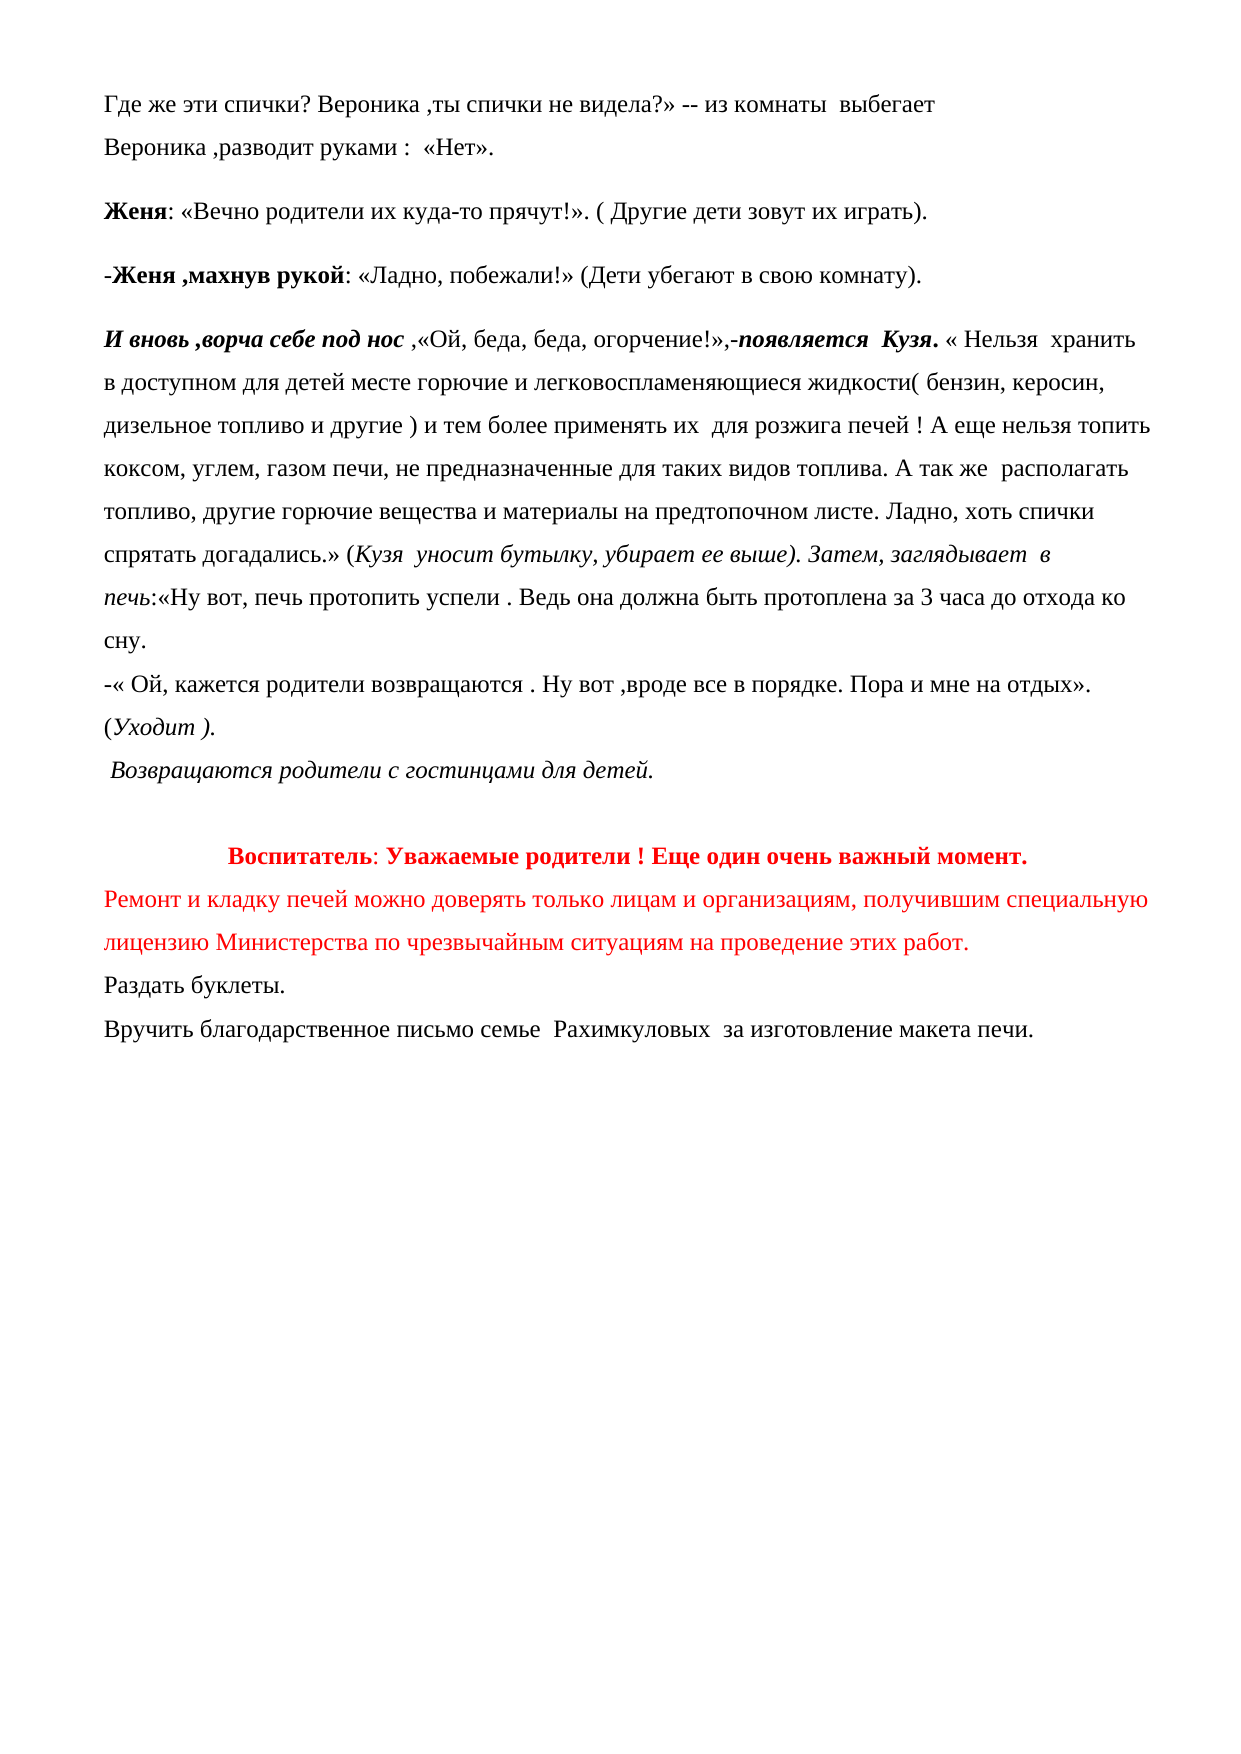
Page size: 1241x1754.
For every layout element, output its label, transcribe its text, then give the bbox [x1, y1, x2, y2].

text И вновь ,ворча себе под нос ,«Ой, беда, беда, огорчение!»,-появляется Кузя. « Нельзя хранить в доступном для детей месте горючие и легковоспламеняющиеся жидкости( бензин, керосин, дизельное топливо и другие ) и тем более применять их для розжига печей ! А еще нельзя топить коксом, углем, газом печи, не предназначенные для таких видов топлива. А так же располагать топливо, другие горючие вещества и материалы на предтопочном листе. Ладно, хоть спички спрятать догадались.» (Кузя уносит бутылку, убирает ее выше). Затем, заглядывает в печь:«Ну вот, печь протопить успели . Ведь она должна быть протоплена за 3 часа до отхода ко сну. [103, 324, 1152, 654]
text -Женя ,махнув рукой: «Ладно, побежали!» (Дети убегают в свою комнату). [103, 260, 1152, 288]
text Женя: «Вечно родители их куда-то прячут!». ( Другие дети зовут их играть). [103, 196, 1152, 224]
text Воспитатель: Уважаемые родители ! Еще один очень важный момент. [103, 841, 1152, 870]
text Возвращаются родители с гостинцами для детей. [103, 755, 1152, 784]
text Где же эти спички? Вероника ,ты спички не видела?» -- из комнаты выбегает Вероника ,разводит руками : «Нет». [103, 89, 1152, 161]
text -« Ой, кажется родители возвращаются . Ну вот ,вроде все в порядке. Пора и мне на отдых». (Уходит ). [103, 669, 1152, 741]
text Раздать буклеты. [103, 971, 1152, 999]
text Ремонт и кладку печей можно доверять только лицам и организациям, получившим специальную лицензию Министерства по чрезвычайным ситуациям на проведение этих работ. [103, 884, 1152, 956]
text Вручить благодарственное письмо семье Рахимкуловых за изготовление макета печи. [103, 1014, 1152, 1042]
